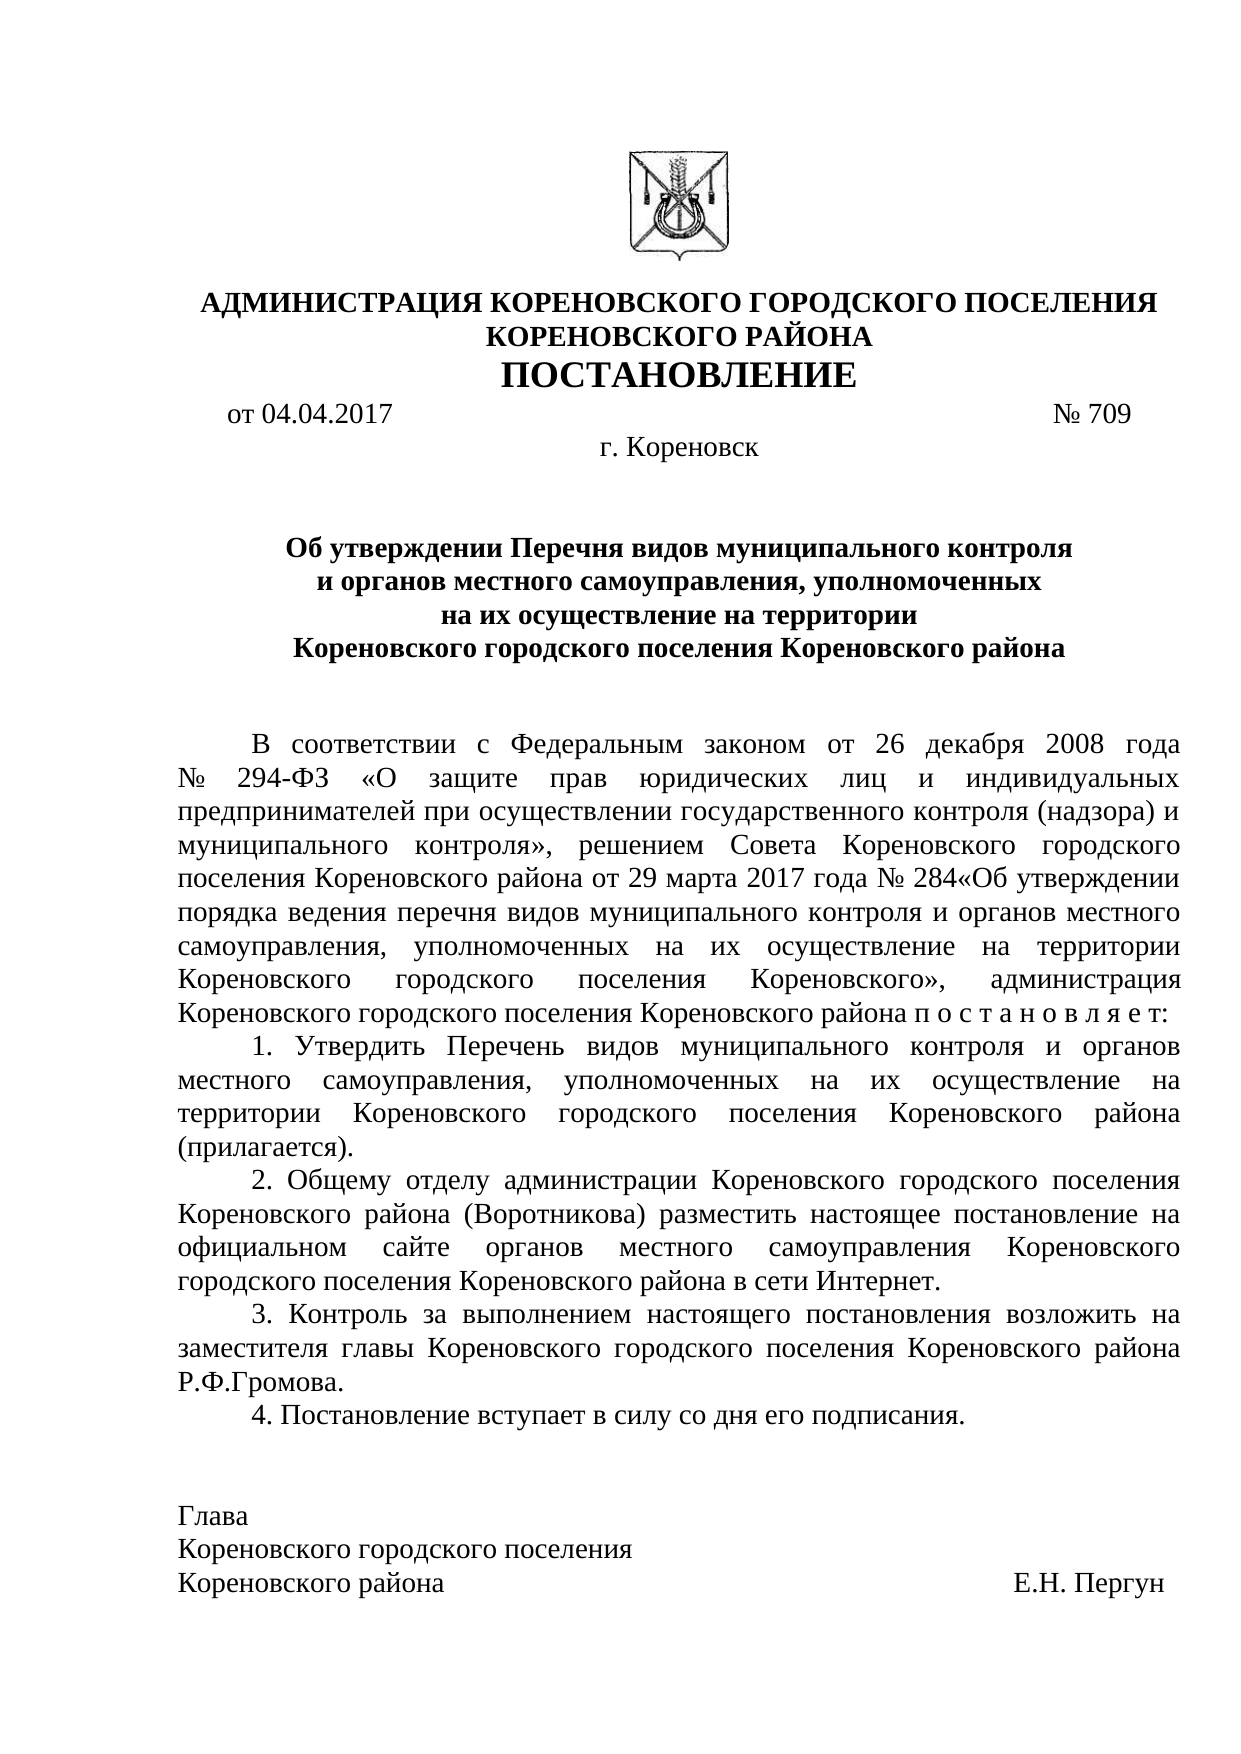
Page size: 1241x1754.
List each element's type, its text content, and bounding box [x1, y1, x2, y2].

text 2. Общему отделу администрации Кореновского городского поселения Кореновского района (Воротникова) разместить настоящее постановление на официальном сайте органов местного самоуправления Кореновского городского поселения Кореновского района в сети Интернет. [177, 1162, 1181, 1297]
text ПОСТАНОВЛЕНИЕ [177, 353, 1181, 396]
text В соответствии с Федеральным законом от 26 декабря 2008 года № 294-ФЗ «О защите прав юридических лиц и индивидуальных предпринимателей при осуществлении государственного контроля (надзора) и муниципального контроля», решением Совета Кореновского городского поселения Кореновского района от 29 марта 2017 года № 284«Об утверждении порядка ведения перечня видов муниципального контроля и органов местного самоуправления, уполномоченных на их осуществление на территории Кореновского городского поселения Кореновского», администрация Кореновского городского поселения Кореновского района п о с т а н о в л я е т: [177, 827, 1181, 1028]
text на их осуществление на территории [177, 597, 1181, 631]
text 3. Контроль за выполнением настоящего постановления возложить на заместителя главы Кореновского городского поселения Кореновского района Р.Ф.Громова. [177, 1297, 1181, 1397]
text Кореновского района Е.Н. Пергун [177, 1565, 1181, 1598]
text Кореновского городского поселения [177, 1531, 1181, 1565]
picture [629, 151, 730, 261]
text и органов местного самоуправления, уполномоченных [177, 563, 1181, 597]
text 1. Утвердить Перечень видов муниципального контроля и органов местного самоуправления, уполномоченных на их осуществление на территории Кореновского городского поселения Кореновского района (прилагается). [177, 1028, 1181, 1162]
text Кореновского городского поселения Кореновского района [177, 631, 1181, 664]
text КОРЕНОВСКОГО РАЙОНА [177, 319, 1181, 353]
text Глава [177, 1498, 1181, 1531]
text Об утверждении Перечня видов муниципального контроля [177, 530, 1181, 563]
text 4. Постановление вступает в силу со дня его подписания. [177, 1397, 1181, 1431]
text от 04.04.2017 № 709 [177, 396, 1181, 429]
text АДМИНИСТРАЦИЯ КОРЕНОВСКОГО ГОРОДСКОГО ПОСЕЛЕНИЯ [177, 286, 1181, 319]
text г. Кореновск [177, 429, 1181, 463]
